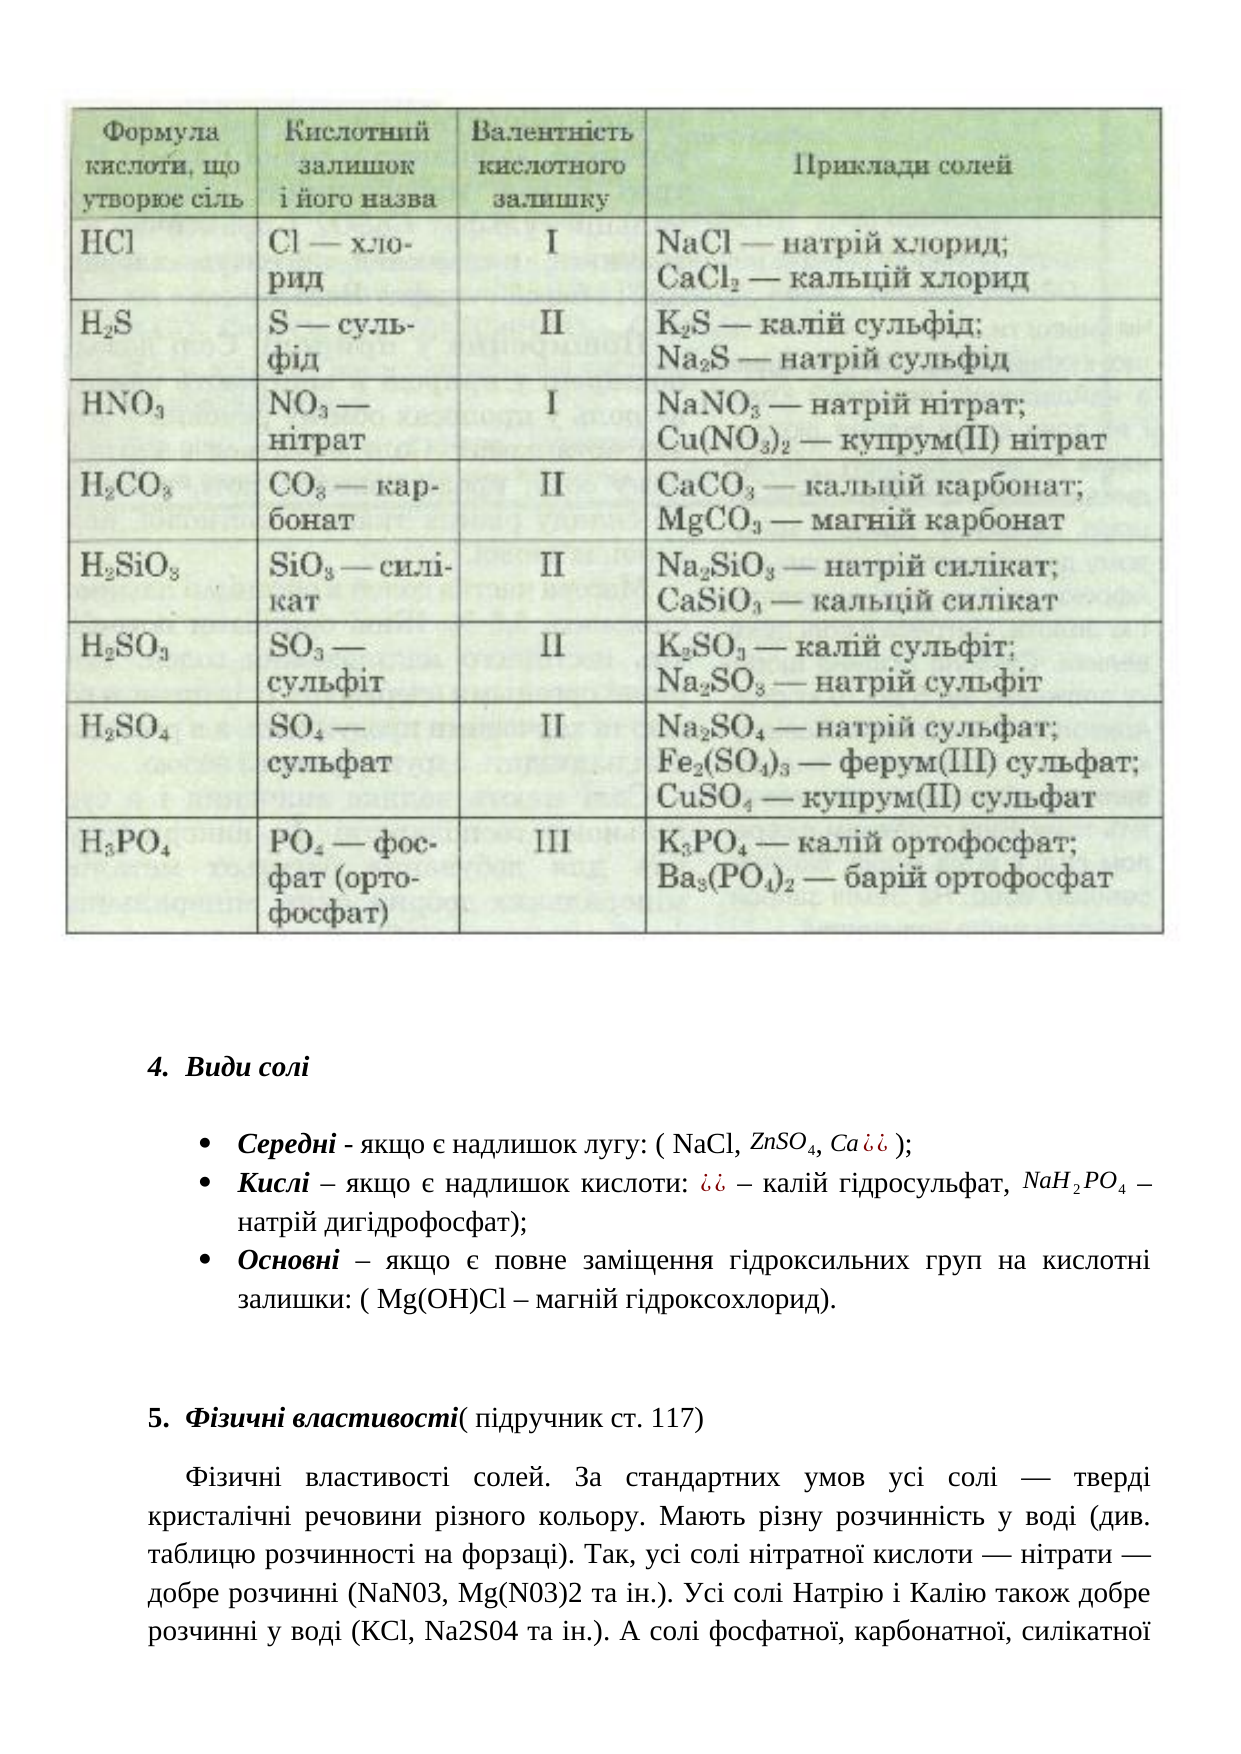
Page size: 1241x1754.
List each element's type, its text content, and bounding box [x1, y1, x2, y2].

list Основні – якщо є повне заміщення гідроксильних груп на кислотні залишки: ( Mg(OH)Cl – магній гідроксохлорид). [200, 1242, 1152, 1314]
list Фізичні властивості( підручник ст. 117) [148, 1400, 1152, 1433]
picture [44, 88, 1187, 966]
list Види солі [148, 1049, 1152, 1083]
list Кислі – якщо є надлишок кислоти: – калій гідросульфат, – натрій дигідрофосфат); [200, 1165, 1152, 1237]
list Середні - якщо є надлишок лугу: ( NaCl, , ); [200, 1127, 1152, 1160]
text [148, 1459, 1152, 1647]
